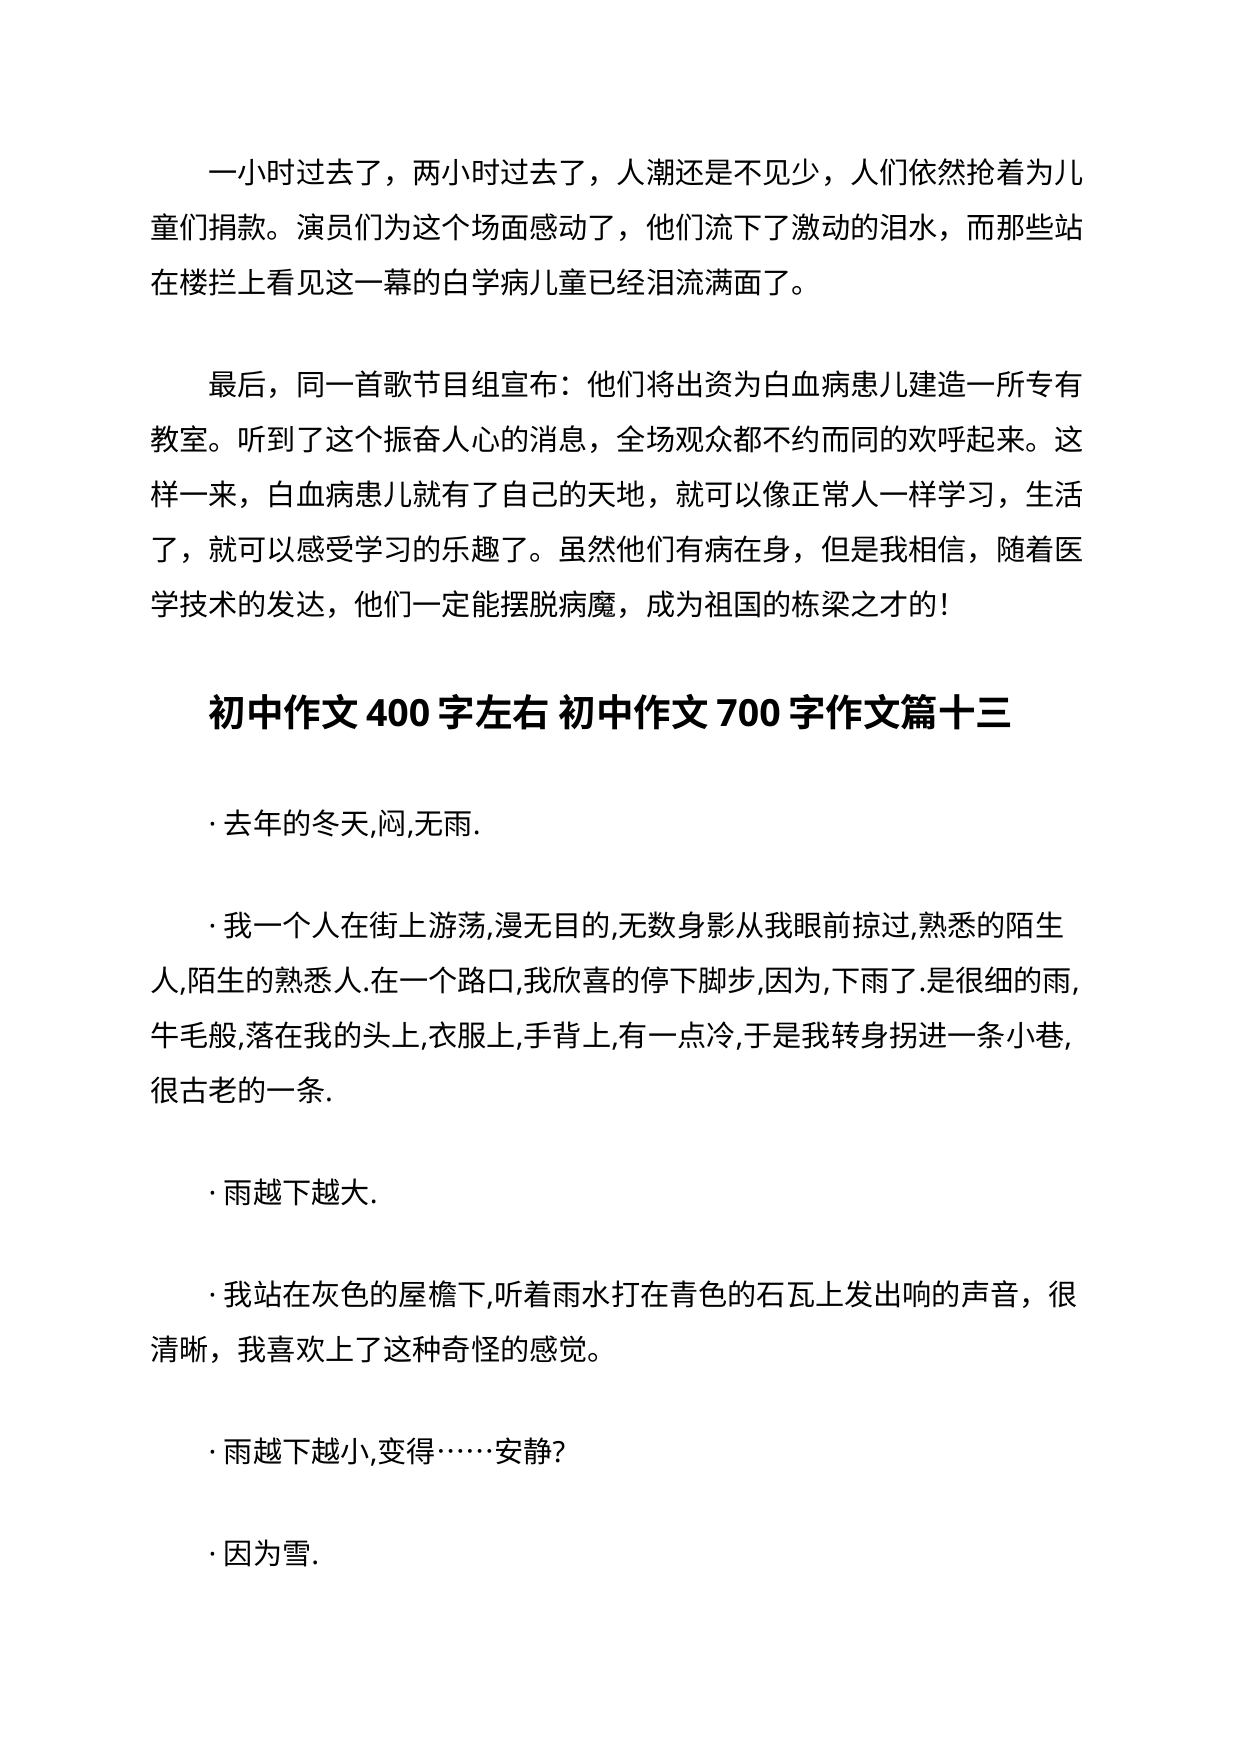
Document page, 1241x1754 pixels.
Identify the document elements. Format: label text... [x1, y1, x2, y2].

text · 我站在灰色的屋檐下,听着雨水打在青色的石瓦上发出响的声音，很清晰，我喜欢上了这种奇怪的感觉。 [150, 1271, 1090, 1369]
text · 我一个人在街上游荡,漫无目的,无数身影从我眼前掠过,熟悉的陌生人,陌生的熟悉人.在一个路口,我欣喜的停下脚步,因为,下雨了.是很细的雨,牛毛般,落在我的头上,衣服上,手背上,有一点冷,于是我转身拐进一条小巷,很古老的一条. [150, 902, 1090, 1110]
text 最后，同一首歌节目组宣布：他们将出资为白血病患儿建造一所专有教室。听到了这个振奋人心的消息，全场观众都不约而同的欢呼起来。这样一来，白血病患儿就有了自己的天地，就可以像正常人一样学习，生活了，就可以感受学习的乐趣了。虽然他们有病在身，但是我相信，随着医学技术的发达，他们一定能摆脱病魔，成为祖国的栋梁之才的！ [150, 362, 1090, 623]
text 一小时过去了，两小时过去了，人潮还是不见少，人们依然抢着为儿童们捐款。演员们为这个场面感动了，他们流下了激动的泪水，而那些站在楼拦上看见这一幕的白学病儿童已经泪流满面了。 [150, 150, 1090, 302]
text 初中作文400字左右 初中作文700字作文篇十三 [150, 683, 1090, 737]
text · 雨越下越大. [150, 1169, 1090, 1212]
text · 因为雪. [150, 1530, 1090, 1573]
text · 去年的冬天,闷,无雨. [150, 801, 1090, 843]
text · 雨越下越小,变得……安静? [150, 1428, 1090, 1471]
